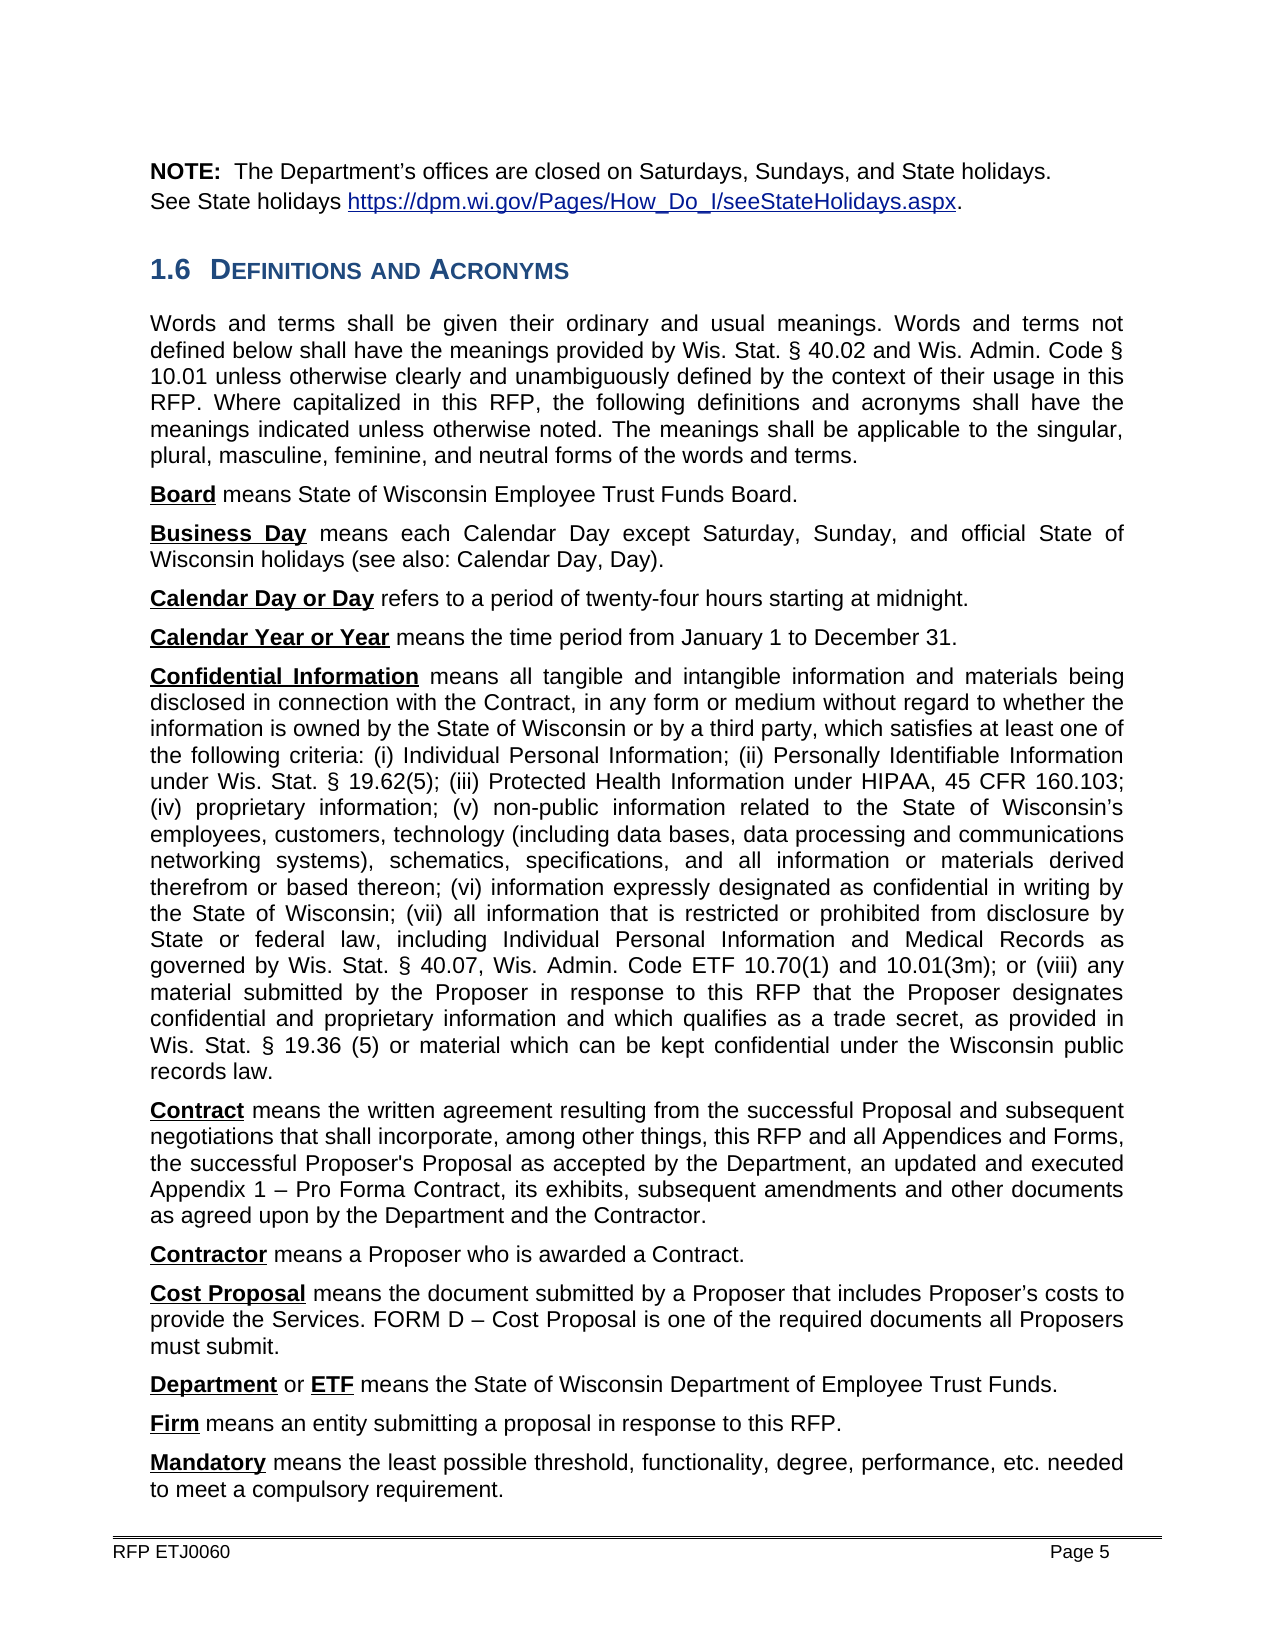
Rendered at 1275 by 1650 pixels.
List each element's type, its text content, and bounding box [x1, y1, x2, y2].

text Contract means the written agreement resulting from the successful Proposal and subsequent negotiations that shall incorporate, among other things, this RFP and all Appendices and Forms, the successful Proposer's Proposal as accepted by the Department, an updated and executed Appendix 1 – Pro Forma Contract, its exhibits, subsequent amendments and other documents as agreed upon by the Department and the Contractor. [150, 1097, 1125, 1228]
text NOTE: The Department’s offices are closed on Saturdays, Sundays, and State holidays. [150, 158, 1125, 185]
text Calendar Day or Day refers to a period of twenty-four hours starting at midnight. [150, 585, 1125, 611]
text Contractor means a Proposer who is awarded a Contract. [150, 1241, 1125, 1267]
text Cost Proposal means the document submitted by a Proposer that includes Proposer’s costs to provide the Services. FORM D – Cost Proposal is one of the required documents all Proposers must submit. [150, 1280, 1125, 1359]
text Confidential Information means all tangible and intangible information and materials being disclosed in connection with the Contract, in any form or medium without regard to whether the information is owned by the State of Wisconsin or by a third party, which satisfies at least one of the following criteria: (i) Individual Personal Information; (ii) Personally Identifiable Information under Wis. Stat. § 19.62(5); (iii) Protected Health Information under HIPAA, 45 CFR 160.103; (iv) proprietary information; (v) non-public information related to the State of Wisconsin’s employees, customers, technology (including data bases, data processing and communications networking systems), schematics, specifications, and all information or materials derived therefrom or based thereon; (vi) information expressly designated as confidential in writing by the State of Wisconsin; (vii) all information that is restricted or prohibited from disclosure by State or federal law, including Individual Personal Information and Medical Records as governed by Wis. Stat. § 40.07, Wis. Admin. Code ETF 10.70(1) and 10.01(3m); or (viii) any material submitted by the Proposer in response to this RFP that the Proposer designates confidential and proprietary information and which qualifies as a trade secret, as provided in Wis. Stat. § 19.36 (5) or material which can be kept confidential under the Wisconsin public records law. [150, 663, 1125, 1084]
text Department or ETF means the State of Wisconsin Department of Employee Trust Funds. [150, 1371, 1125, 1398]
text Firm means an entity submitting a proposal in response to this RFP. [150, 1410, 1125, 1437]
text See State holidays https://dpm.wi.gov/Pages/How_Do_I/seeStateHolidays.aspx. [150, 188, 1125, 214]
text Board means State of Wisconsin Employee Trust Funds Board. [150, 481, 1125, 507]
text Business Day means each Calendar Day except Saturday, Sunday, and official State of Wisconsin holidays (see also: Calendar Day, Day). [150, 520, 1125, 572]
subtitle Definitions and Acronyms [150, 252, 1125, 285]
text Words and terms shall be given their ordinary and usual meanings. Words and terms not defined below shall have the meanings provided by Wis. Stat. § 40.02 and Wis. Admin. Code § 10.01 unless otherwise clearly and unambiguously defined by the context of their usage in this RFP. Where capitalized in this RFP, the following definitions and acronyms shall have the meanings indicated unless otherwise noted. The meanings shall be applicable to the singular, plural, masculine, feminine, and neutral forms of the words and terms. [150, 310, 1125, 468]
text Calendar Year or Year means the time period from January 1 to December 31. [150, 624, 1125, 650]
text Mandatory means the least possible threshold, functionality, degree, performance, etc. needed to meet a compulsory requirement. [150, 1449, 1125, 1502]
